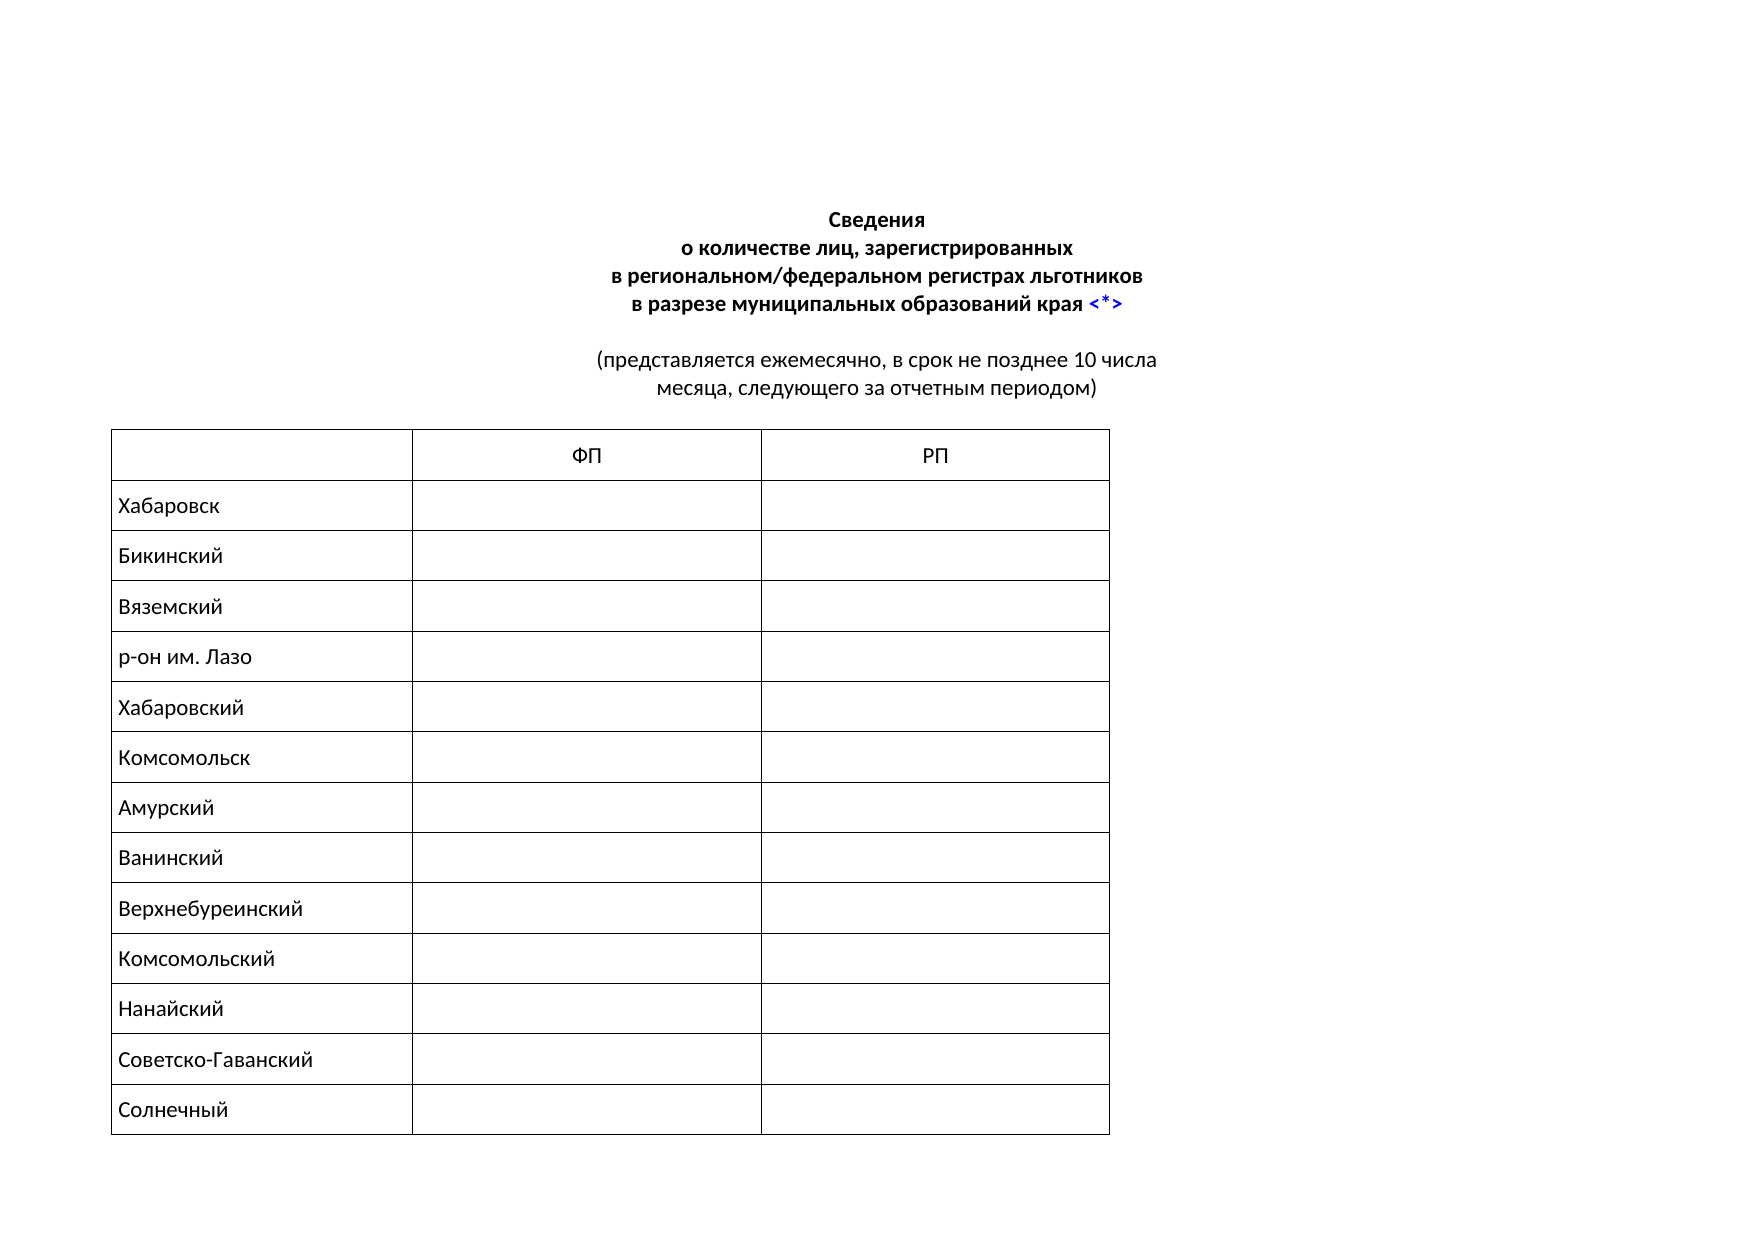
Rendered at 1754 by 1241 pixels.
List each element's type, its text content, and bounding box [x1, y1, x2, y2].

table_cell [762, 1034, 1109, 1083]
text месяца, следующего за отчетным периодом) [118, 373, 1636, 401]
title в региональном/федеральном регистрах льготников [118, 261, 1636, 289]
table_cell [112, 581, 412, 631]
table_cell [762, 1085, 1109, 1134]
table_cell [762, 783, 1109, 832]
title Сведения [118, 205, 1636, 233]
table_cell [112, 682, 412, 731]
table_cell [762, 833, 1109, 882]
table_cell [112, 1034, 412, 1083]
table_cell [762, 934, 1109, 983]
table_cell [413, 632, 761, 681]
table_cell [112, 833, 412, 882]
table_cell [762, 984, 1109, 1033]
title в разрезе муниципальных образований края <*> [118, 289, 1636, 317]
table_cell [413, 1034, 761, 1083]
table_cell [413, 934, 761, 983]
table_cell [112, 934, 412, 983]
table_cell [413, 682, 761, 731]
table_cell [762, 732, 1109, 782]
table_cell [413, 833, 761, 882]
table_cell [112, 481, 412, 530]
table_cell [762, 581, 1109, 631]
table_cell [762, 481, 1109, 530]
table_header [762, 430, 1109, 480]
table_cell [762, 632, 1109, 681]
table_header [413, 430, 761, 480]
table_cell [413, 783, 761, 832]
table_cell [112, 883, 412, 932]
title о количестве лиц, зарегистрированных [118, 233, 1636, 261]
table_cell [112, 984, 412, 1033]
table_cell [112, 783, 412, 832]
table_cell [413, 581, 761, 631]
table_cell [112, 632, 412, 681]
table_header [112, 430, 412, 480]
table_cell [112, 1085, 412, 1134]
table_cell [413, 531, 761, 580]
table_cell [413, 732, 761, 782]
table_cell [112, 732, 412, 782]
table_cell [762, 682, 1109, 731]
text (представляется ежемесячно, в срок не позднее 10 числа [118, 345, 1636, 373]
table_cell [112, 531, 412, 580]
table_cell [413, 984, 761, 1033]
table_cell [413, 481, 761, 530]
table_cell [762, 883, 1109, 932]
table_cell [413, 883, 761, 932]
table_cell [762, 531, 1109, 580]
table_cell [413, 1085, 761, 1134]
